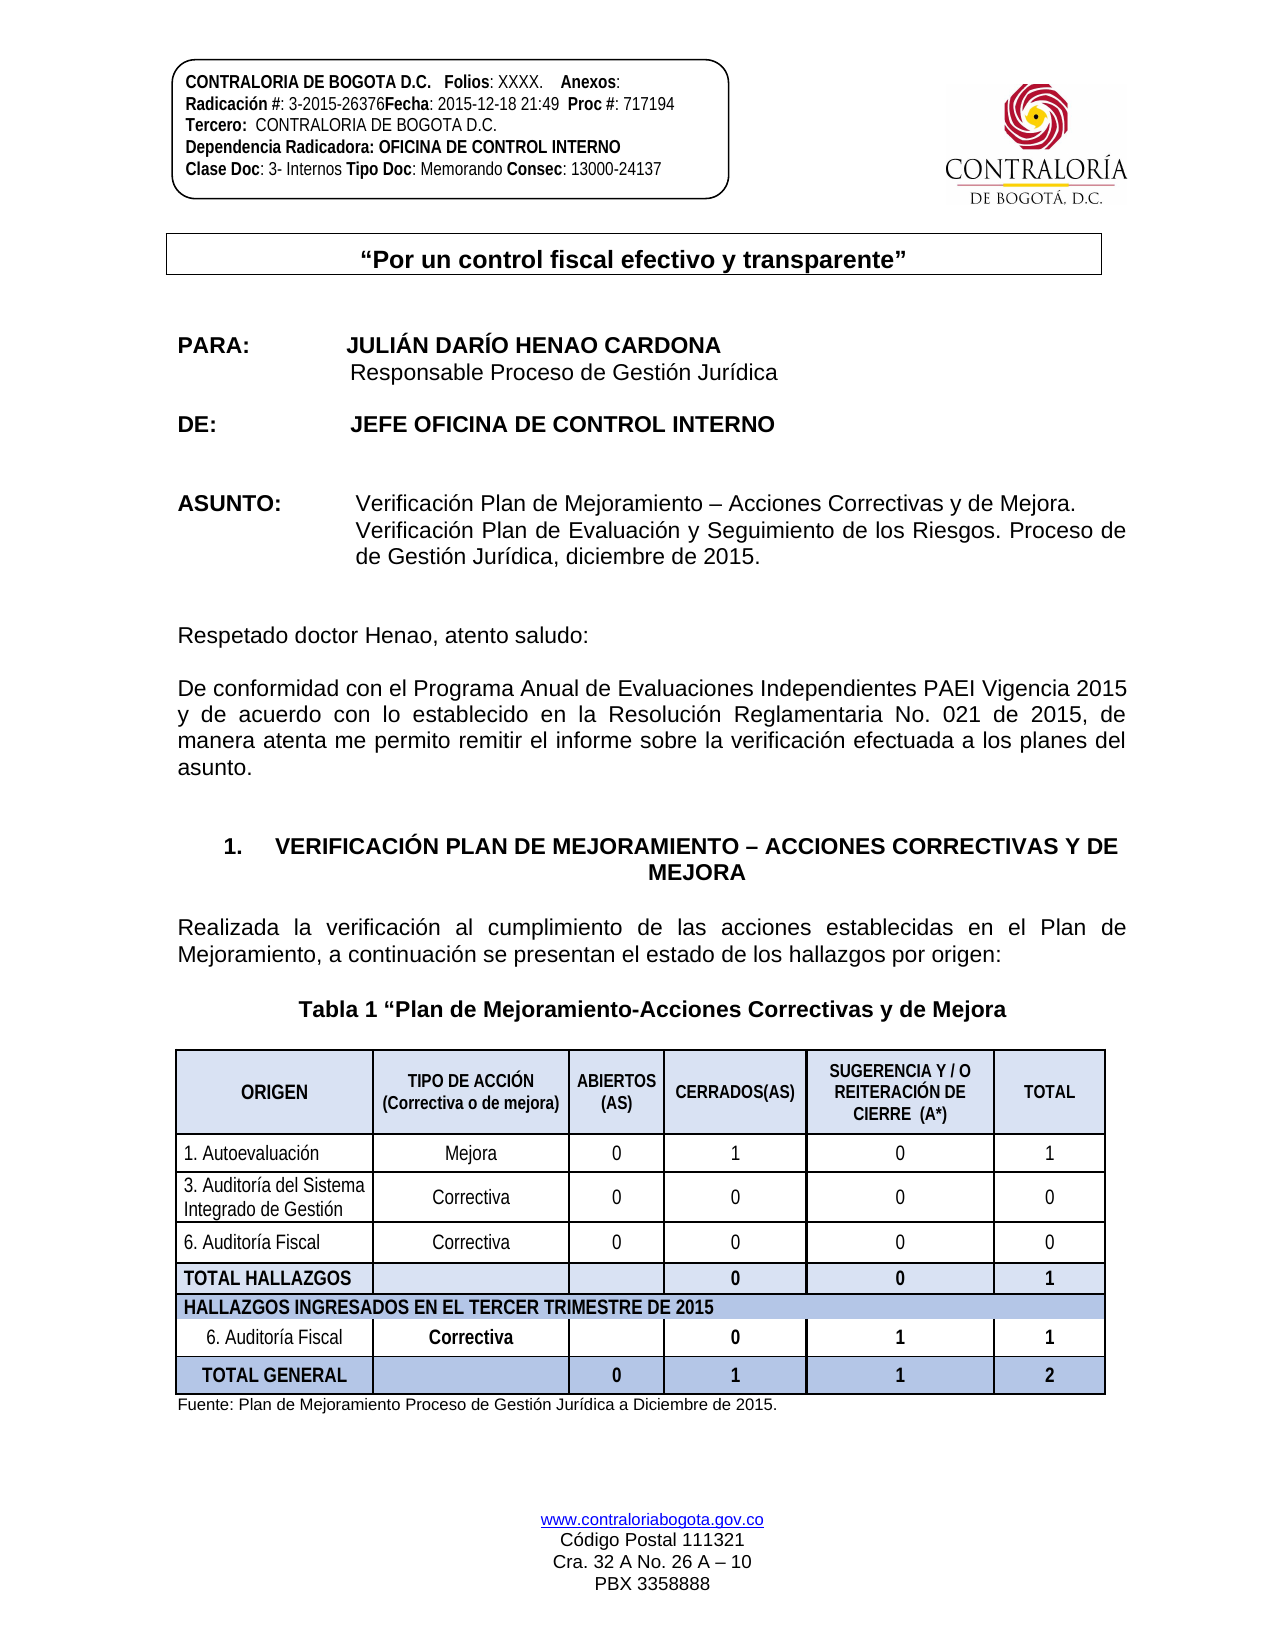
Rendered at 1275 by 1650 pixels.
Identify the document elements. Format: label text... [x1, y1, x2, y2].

table_cell 1 [995, 1135, 1104, 1171]
text Respetado doctor Henao, atento saludo: [177, 622, 1127, 648]
table_cell 1 [808, 1357, 993, 1393]
text Fuente: Plan de Mejoramiento Proceso de Gestión Jurídica a Diciembre de 2015. [177, 1395, 1127, 1414]
table_header CERRADOS(AS) [665, 1051, 805, 1133]
table_header ABIERTOS (AS) [570, 1051, 663, 1133]
table_cell 6. Auditoría Fiscal [177, 1319, 372, 1356]
table_cell 6. Auditoría Fiscal [177, 1223, 372, 1262]
table_cell 0 [995, 1223, 1104, 1262]
text DE: JEFE OFICINA DE CONTROL INTERNO [177, 411, 1127, 437]
table_cell 1 [808, 1319, 993, 1356]
table_cell 1 [995, 1264, 1104, 1293]
table_cell Correctiva [374, 1173, 568, 1221]
table_cell TOTAL GENERAL [177, 1357, 372, 1393]
table_cell Mejora [374, 1135, 568, 1171]
table_cell [374, 1264, 568, 1293]
table_cell 0 [808, 1264, 993, 1293]
table_cell 1 [995, 1319, 1104, 1356]
table_header TOTAL [995, 1051, 1104, 1133]
table_cell 0 [808, 1173, 993, 1221]
table_cell 3. Auditoría del Sistema Integrado de Gestión [177, 1173, 372, 1221]
table_cell HALLAZGOS INGRESADOS EN EL TERCER TRIMESTRE DE 2015 [177, 1295, 1104, 1319]
table_cell 0 [665, 1319, 805, 1356]
table_cell 0 [570, 1357, 663, 1393]
text Asunto: Verificación Plan de Mejoramiento – Acciones Correctivas y de Mejora. [177, 490, 1127, 517]
table_cell 1 [665, 1135, 805, 1171]
table_cell Correctiva [374, 1319, 568, 1356]
table_cell 0 [808, 1135, 993, 1171]
table_cell 0 [665, 1264, 805, 1293]
table_header TIPO DE ACCIÓN (Correctiva o de mejora) [374, 1051, 568, 1133]
table_cell 2 [995, 1357, 1104, 1393]
table_cell 0 [570, 1223, 663, 1262]
picture [946, 84, 1128, 205]
table_cell [374, 1357, 568, 1393]
table_cell 0 [808, 1223, 993, 1262]
list VERIFICACIÓN PLAN DE MEJORAMIENTO – ACCIONES CORRECTIVAS Y DE MEJORA [215, 833, 1127, 886]
text Tabla 1 “Plan de Mejoramiento-Acciones Correctivas y de Mejora [177, 996, 1127, 1022]
text PARA: JULIÁN DARÍO HENAO CARDONA [177, 332, 1127, 358]
table_cell 0 [665, 1223, 805, 1262]
table_cell 1 [665, 1357, 805, 1393]
table_cell Correctiva [374, 1223, 568, 1262]
table_cell TOTAL HALLAZGOS [177, 1264, 372, 1293]
table_cell 0 [570, 1135, 663, 1171]
text De conformidad con el Programa Anual de Evaluaciones Independientes PAEI Vigencia 2015 y de acuerdo con lo establecido en No. 021 de 2015, de manera atenta me permito remitir el informe sobre la verificación efectuada a los planes del asunto. [177, 675, 1127, 780]
table_cell 0 [570, 1173, 663, 1221]
table_cell [570, 1264, 663, 1293]
table_header ORIGEN [177, 1051, 372, 1133]
text Realizada la verificación al cumplimiento de las acciones establecidas en el Plan de Mejoramiento, a continuación se presentan el estado de los hallazgos por origen: [177, 914, 1127, 967]
table_cell [570, 1319, 663, 1356]
table_header “Por un control fiscal efectivo y transparente” [167, 234, 1101, 273]
text Responsable Proceso de Gestión Jurídica [350, 358, 1127, 385]
text Verificación Plan de Evaluación y Seguimiento de los Riesgos. Proceso de de Gestión Jurídica, diciembre de 2015. [355, 517, 1127, 569]
table_header SUGERENCIA Y / O REITERACIÓN DE CIERRE (A*) [808, 1051, 993, 1133]
table_cell 0 [995, 1173, 1104, 1221]
table_cell 0 [665, 1173, 805, 1221]
table_cell 1. Autoevaluación [177, 1135, 372, 1171]
